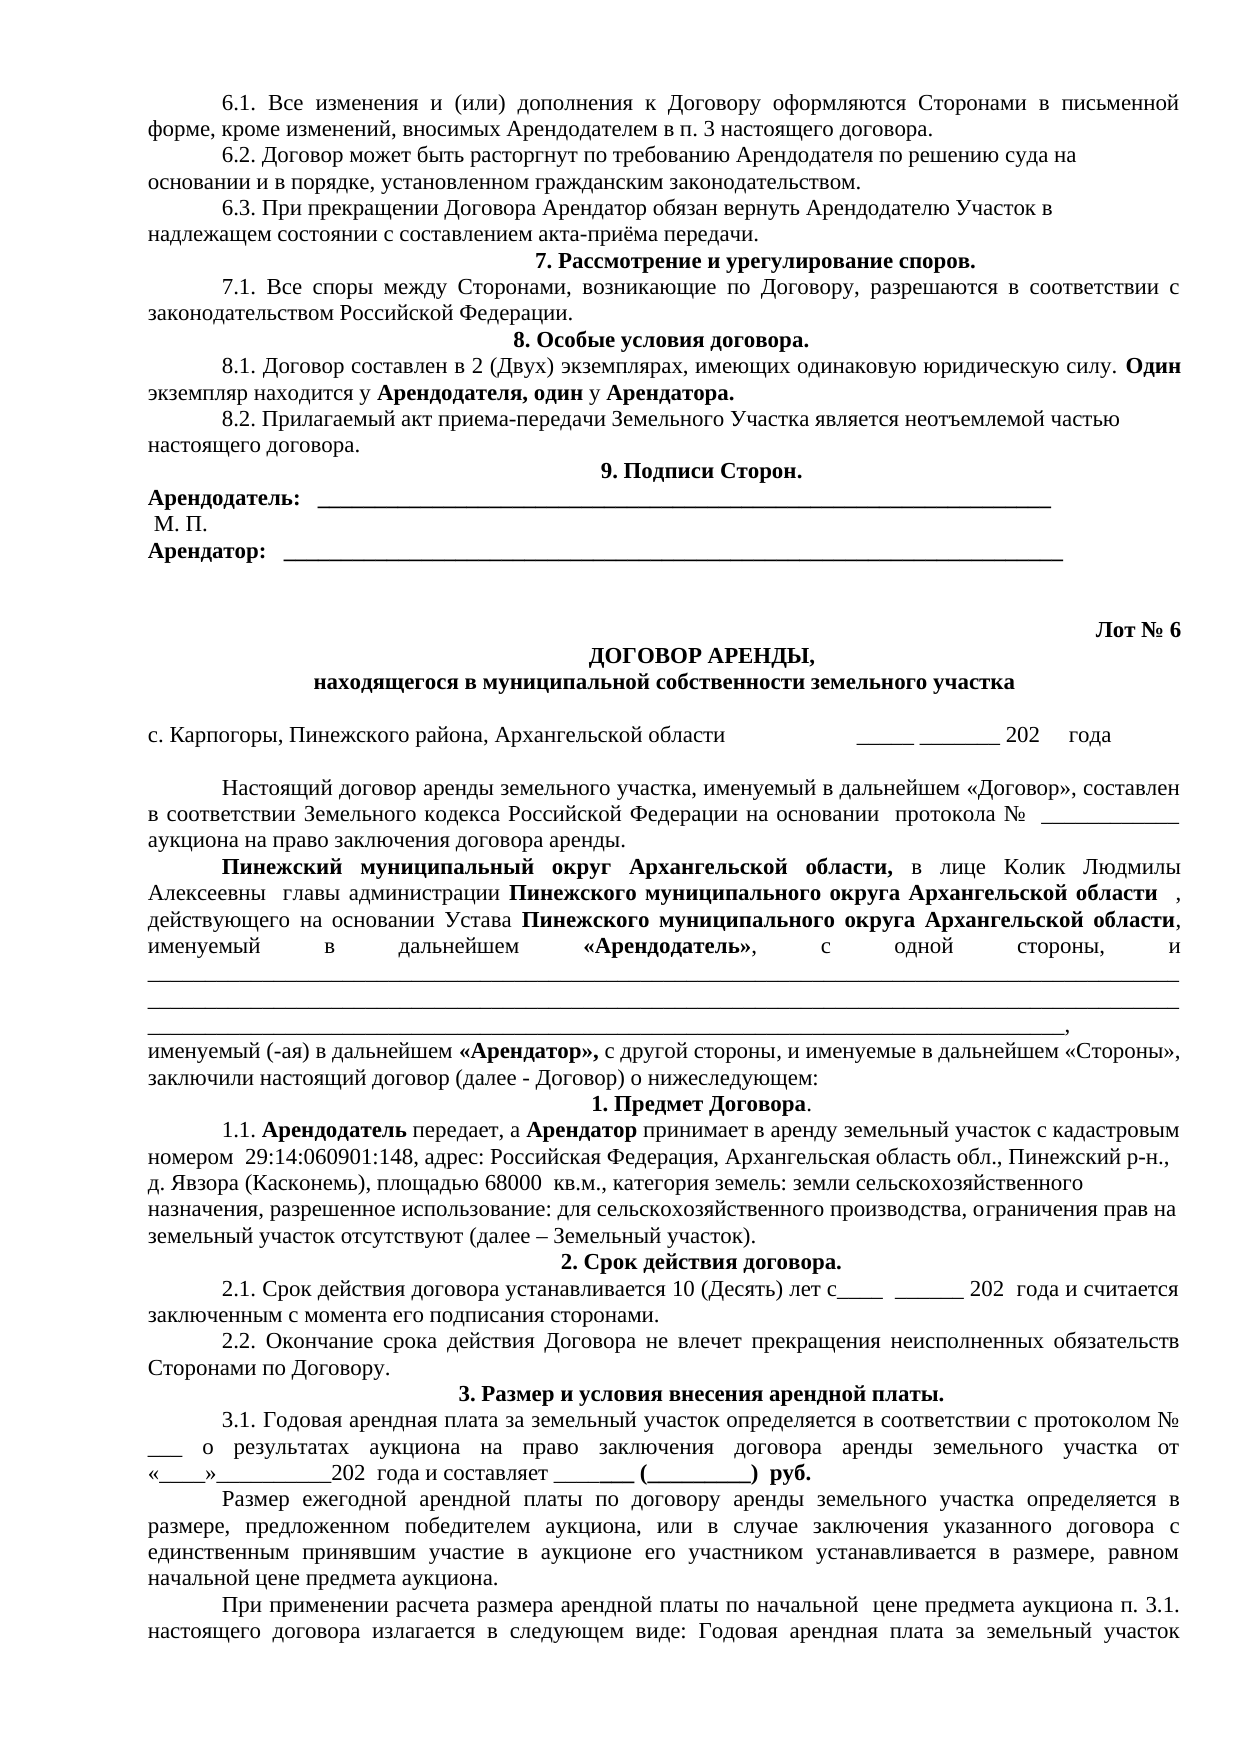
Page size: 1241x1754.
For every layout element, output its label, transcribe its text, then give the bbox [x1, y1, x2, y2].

text 8.2. Прилагаемый акт приема-передачи Земельного Участка является неотъемлемой частью настоящего договора. [148, 405, 1181, 458]
text Лот № 6 [148, 616, 1181, 642]
text 3. Размер и условия внесения арендной платы. [148, 1380, 1181, 1406]
text 9. Подписи Сторон. [148, 458, 1181, 484]
text с. Карпогоры, Пинежского района, Архангельской области _____ _______ 202 года [148, 721, 1181, 747]
text Арендодатель: ________________________________________________________________ [148, 484, 1181, 510]
text 7. Рассмотрение и урегулирование споров. [148, 247, 1181, 273]
text 6.3. При прекращении Договора Арендатор обязан вернуть Арендодателю Участок в надлежащем состоянии с составлением акта-приёма передачи. [148, 194, 1181, 247]
text 8. Особые условия договора. [148, 326, 1181, 352]
text 1. Предмет Договора. [148, 1090, 1181, 1116]
text Настоящий договор аренды земельного участка, именуемый в дальнейшем «Договор», составлен в соответствии Земельного кодекса Российской Федерации на основании протокола № ____________ аукциона на право заключения договора аренды. [148, 774, 1181, 853]
text 6.1. Все изменения и (или) дополнения к Договору оформляются Сторонами в письменной форме, кроме изменений, вносимых Арендодателем в п. 3 настоящего договора. [148, 89, 1181, 141]
text 2. Срок действия договора. [148, 1248, 1181, 1274]
text 8.1. Договор составлен в 2 (Двух) экземплярах, имеющих одинаковую юридическую силу. Один экземпляр находится у Арендодателя, один у Арендатора. [148, 352, 1181, 405]
text 6.2. Договор может быть расторгнут по требованию Арендодателя по решению суда на основании и в порядке, установленном гражданским законодательством. [148, 141, 1181, 194]
text 2.1. Срок действия договора устанавливается 10 (Десять) лет с____ ______ 202 года и считается заключенным с момента его подписания сторонами. [148, 1274, 1181, 1327]
text Размер ежегодной арендной платы по договору аренды земельного участка определяется в размере, предложенном победителем аукциона, или в случае заключения указанного договора с единственным принявшим участие в аукционе его участником устанавливается в размере, равном начальной цене предмета аукциона. [148, 1485, 1181, 1591]
text 1.1. Арендодатель передает, а Арендатор принимает в аренду земельный участок с кадастровым номером 29:14:060901:148, адрес: Российская Федерация, Архангельская область обл., Пинежский р-н., д. Явзора (Касконемь), площадью 68000 кв.м., категория земель: земли сельскохозяйственного назначения, разрешенное использование: для сельскохозяйственного производства, ограничения прав на земельный участок отсутствуют (далее – Земельный участок). [148, 1116, 1181, 1248]
text ДОГОВОР АРЕНДЫ, находящегося в муниципальной собственности земельного участка [148, 642, 1181, 695]
text Арендатор: ____________________________________________________________________ [148, 537, 1181, 563]
text М. П. [148, 510, 1181, 537]
text Пинежский муниципальный округ Архангельской области, в лице Колик Людмилы Алексеевны главы администрации Пинежского муниципального округа Архангельской области , действующего на основании Устава Пинежского муниципального округа Архангельской области, именуемый в дальнейшем «Арендодатель», с одной стороны, и ____________________________________________________________________________________________________________________________________________________________________________________________________________________________________________________________________, именуемый (-ая) в дальнейшем «Арендатор», с другой стороны, и именуемые в дальнейшем «Стороны», заключили настоящий договор (далее - Договор) о нижеследующем: [148, 853, 1181, 1090]
text 7.1. Все споры между Сторонами, возникающие по Договору, разрешаются в соответствии с законодательством Российской Федерации. [148, 273, 1181, 326]
text 2.2. Окончание срока действия Договора не влечет прекращения неисполненных обязательств Сторонами по Договору. [148, 1327, 1181, 1380]
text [148, 1591, 1181, 1643]
text 3.1. Годовая арендная плата за земельный участок определяется в соответствии с протоколом № ___ о результатах аукциона на право заключения договора аренды земельного участка от «____»__________202 года и составляет _______ (_________) руб. [148, 1406, 1181, 1485]
